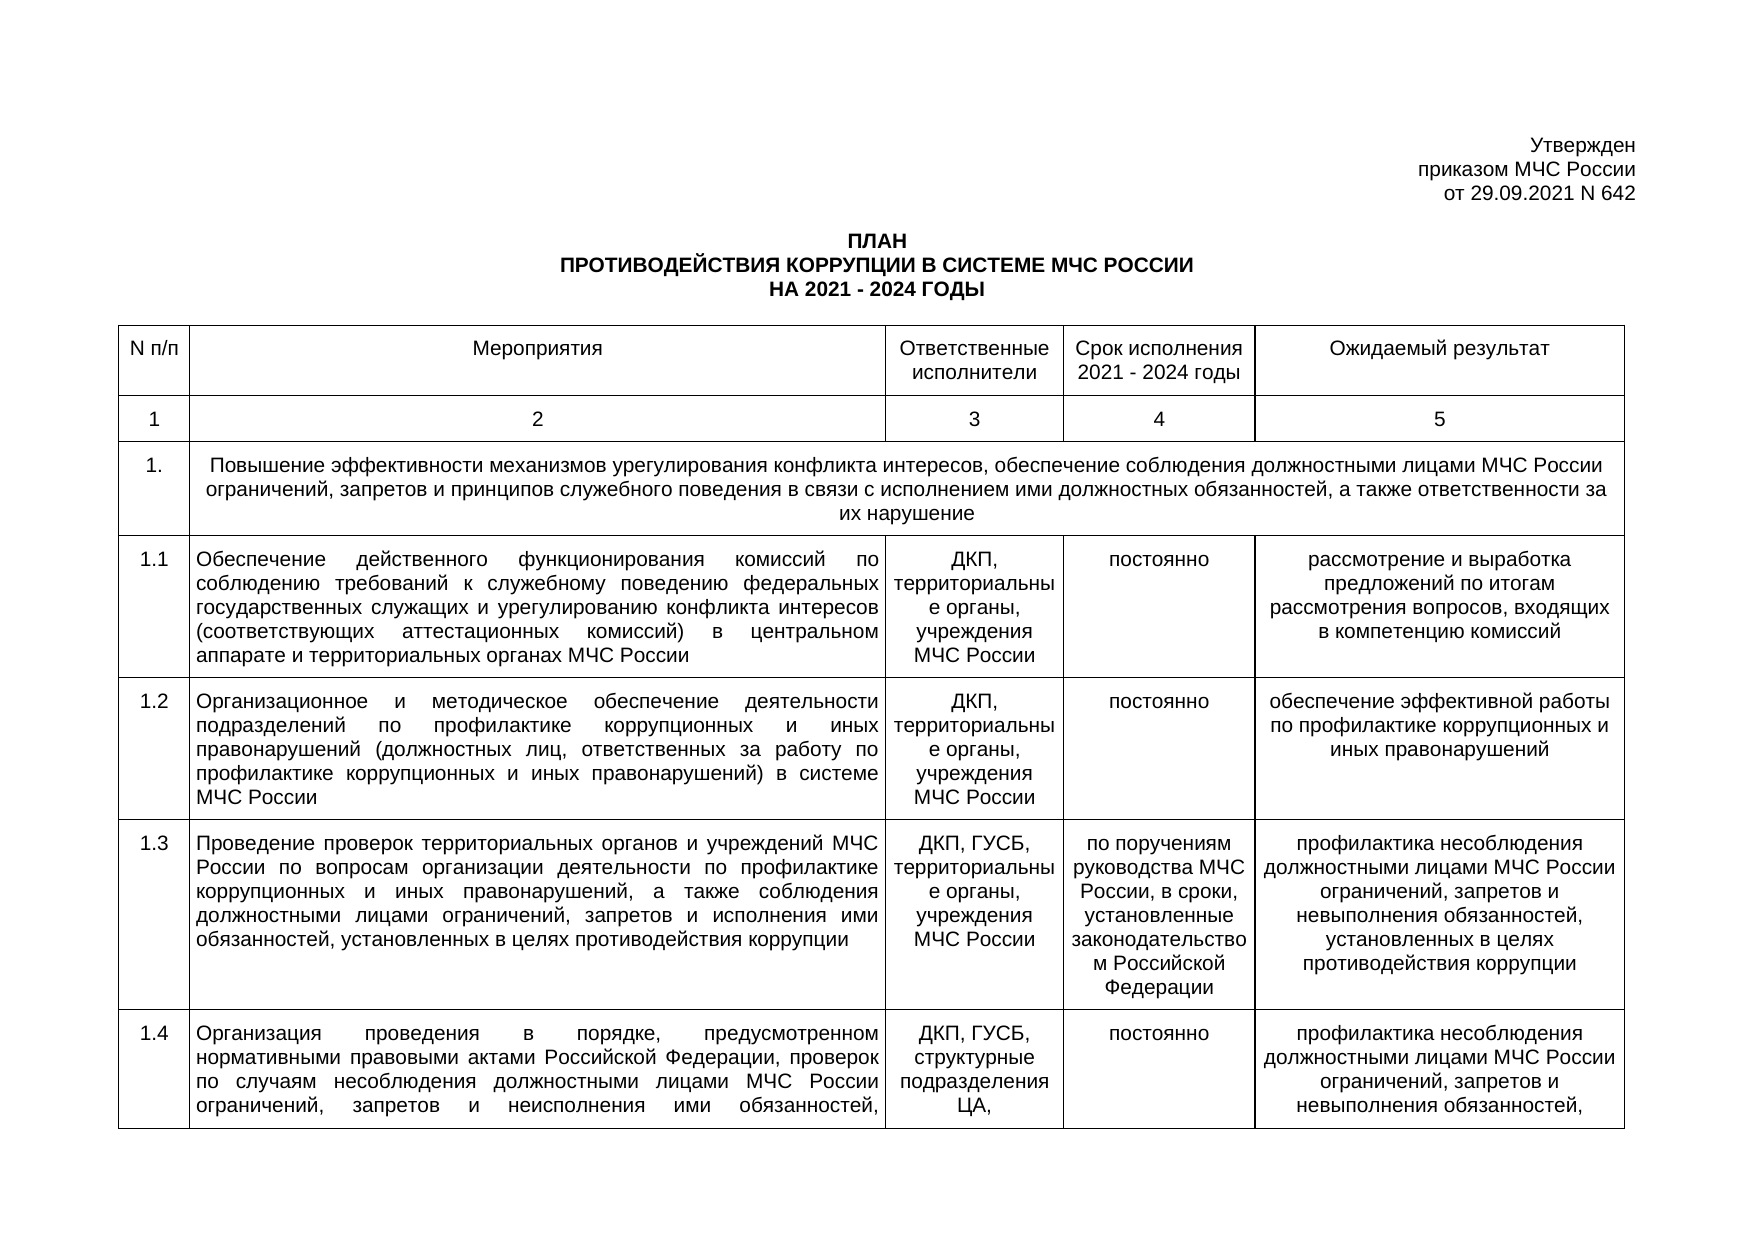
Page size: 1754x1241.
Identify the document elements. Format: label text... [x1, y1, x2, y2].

table_cell Проведение проверок территориальных органов и учреждений МЧС России по вопросам организации деятельности по профилактике коррупционных и иных правонарушений, а также соблюдения должностными лицами ограничений, запретов и исполнения ими обязанностей, установленных в целях противодействия коррупции [190, 820, 885, 1009]
table_cell 3 [886, 396, 1063, 441]
table_header Ответственные исполнители [886, 326, 1063, 395]
table_cell обеспечение эффективной работы по профилактике коррупционных и иных правонарушений [1256, 678, 1624, 819]
title ПЛАН [118, 229, 1636, 253]
table_header Мероприятия [190, 326, 885, 395]
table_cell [886, 1010, 1063, 1127]
text приказом МЧС России [118, 157, 1636, 181]
table_header Срок исполнения 2021 - 2024 годы [1064, 326, 1254, 395]
table_cell 1. [119, 442, 189, 535]
title НА 2021 - 2024 ГОДЫ [118, 277, 1636, 301]
table_cell постоянно [1064, 1010, 1254, 1127]
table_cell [1256, 1010, 1624, 1127]
table_cell 1.1 [119, 536, 189, 677]
table_cell Обеспечение действенного функционирования комиссий по соблюдению требований к служебному поведению федеральных государственных служащих и урегулированию конфликта интересов (соответствующих аттестационных комиссий) в центральном аппарате и территориальных органах МЧС России [190, 536, 885, 677]
table_cell 5 [1256, 396, 1624, 441]
table_cell 2 [190, 396, 885, 441]
table_cell рассмотрение и выработка предложений по итогам рассмотрения вопросов, входящих в компетенцию комиссий [1256, 536, 1624, 677]
table_cell 1.3 [119, 820, 189, 1009]
table_cell ДКП, территориальные органы, учреждения МЧС России [886, 678, 1063, 819]
table_cell ДКП, ГУСБ, территориальные органы, учреждения МЧС России [886, 820, 1063, 1009]
table_cell 4 [1064, 396, 1254, 441]
table_cell 1.2 [119, 678, 189, 819]
table_cell постоянно [1064, 536, 1254, 677]
table_cell по поручениям руководства МЧС России, в сроки, установленные законодательством Российской Федерации [1064, 820, 1254, 1009]
table_cell 1 [119, 396, 189, 441]
table_cell Организационное и методическое обеспечение деятельности подразделений по профилактике коррупционных и иных правонарушений (должностных лиц, ответственных за работу по профилактике коррупционных и иных правонарушений) в системе МЧС России [190, 678, 885, 819]
table_header Ожидаемый результат [1256, 326, 1624, 395]
text Утвержден [118, 133, 1636, 157]
table_cell 1.4 [119, 1010, 189, 1127]
table_cell Повышение эффективности механизмов урегулирования конфликта интересов, обеспечение соблюдения должностными лицами МЧС России ограничений, запретов и принципов служебного поведения в связи с исполнением ими должностных обязанностей, а также ответственности за их нарушение [190, 442, 1624, 535]
title ПРОТИВОДЕЙСТВИЯ КОРРУПЦИИ В СИСТЕМЕ МЧС РОССИИ [118, 253, 1636, 277]
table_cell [190, 1010, 885, 1127]
table_cell ДКП, территориальные органы, учреждения МЧС России [886, 536, 1063, 677]
table_header N п/п [119, 326, 189, 395]
text от 29.09.2021 N 642 [118, 181, 1636, 205]
table_cell постоянно [1064, 678, 1254, 819]
